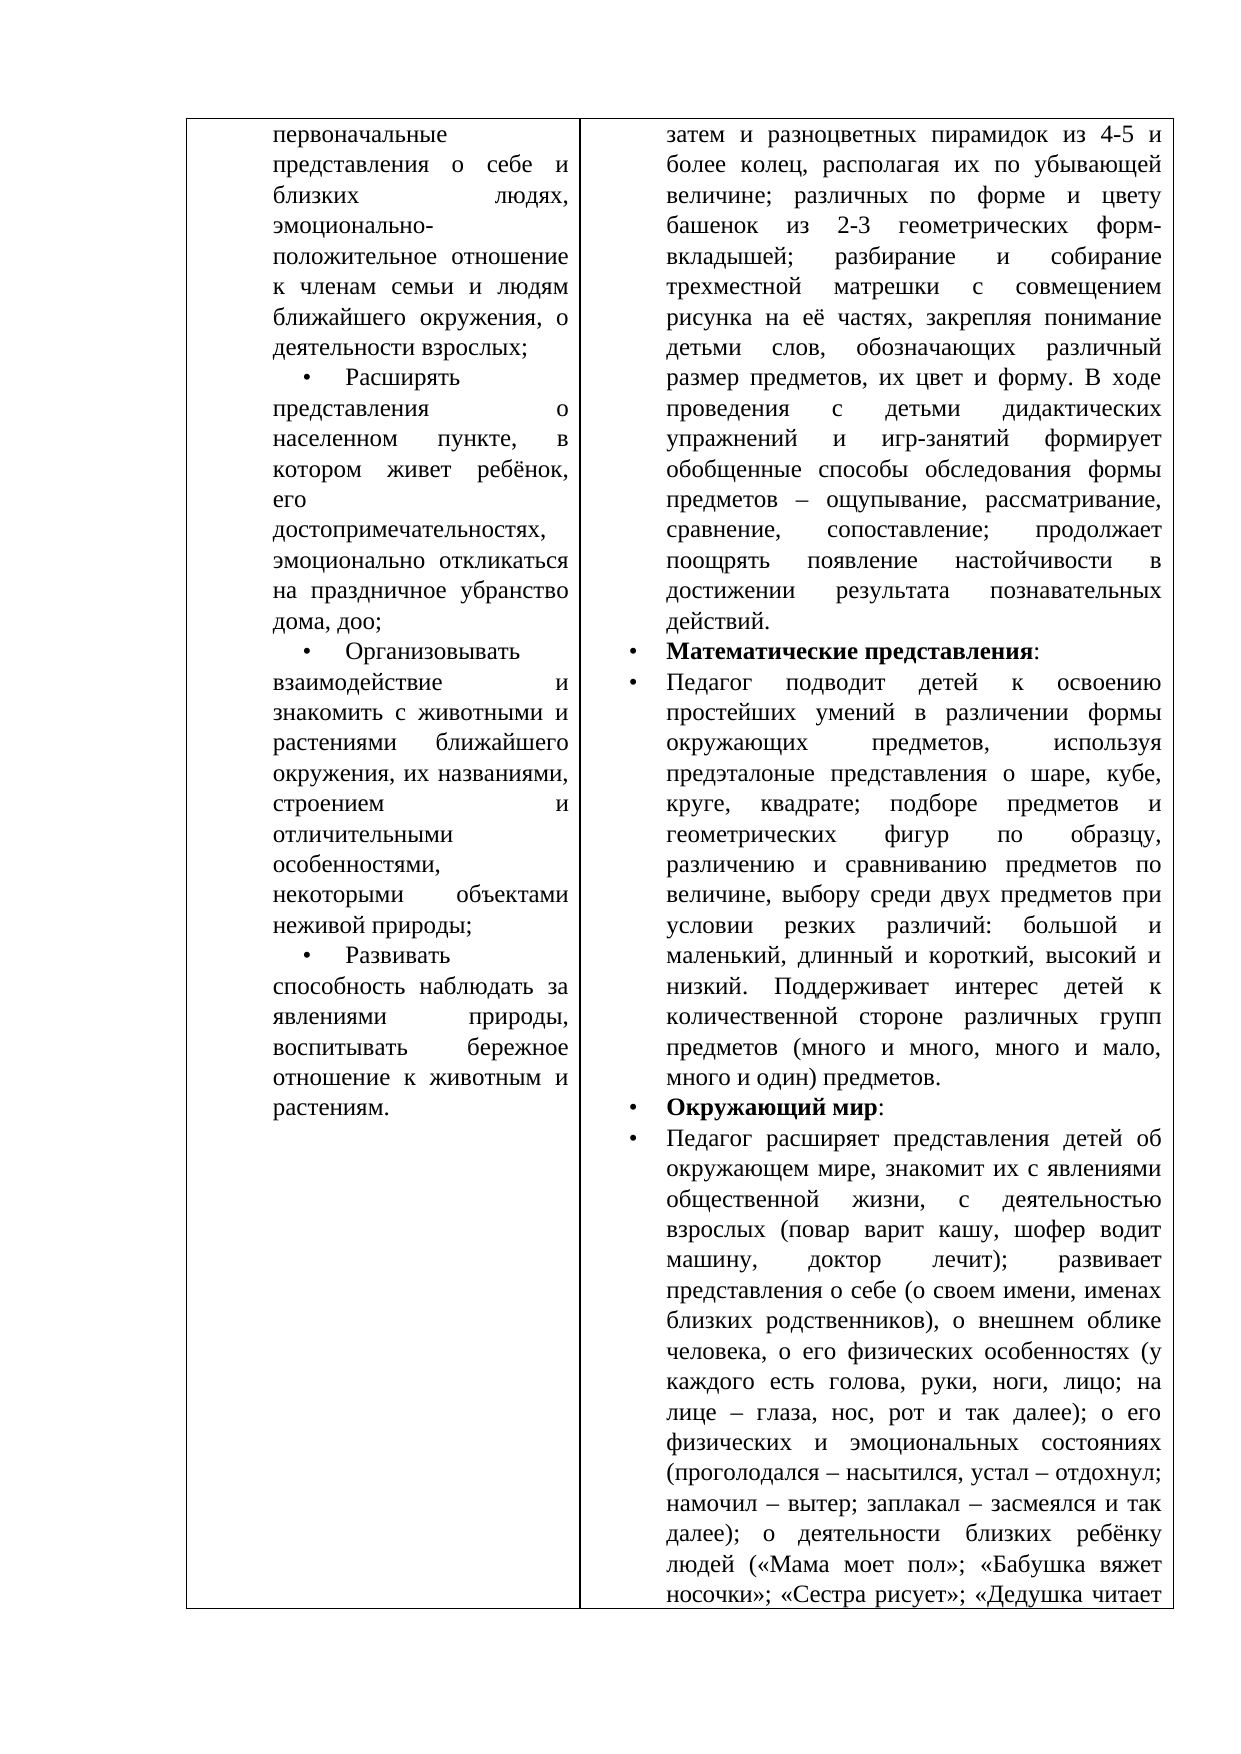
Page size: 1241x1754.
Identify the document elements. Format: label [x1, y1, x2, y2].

table_cell [581, 119, 1173, 1608]
table_cell [187, 119, 579, 1608]
